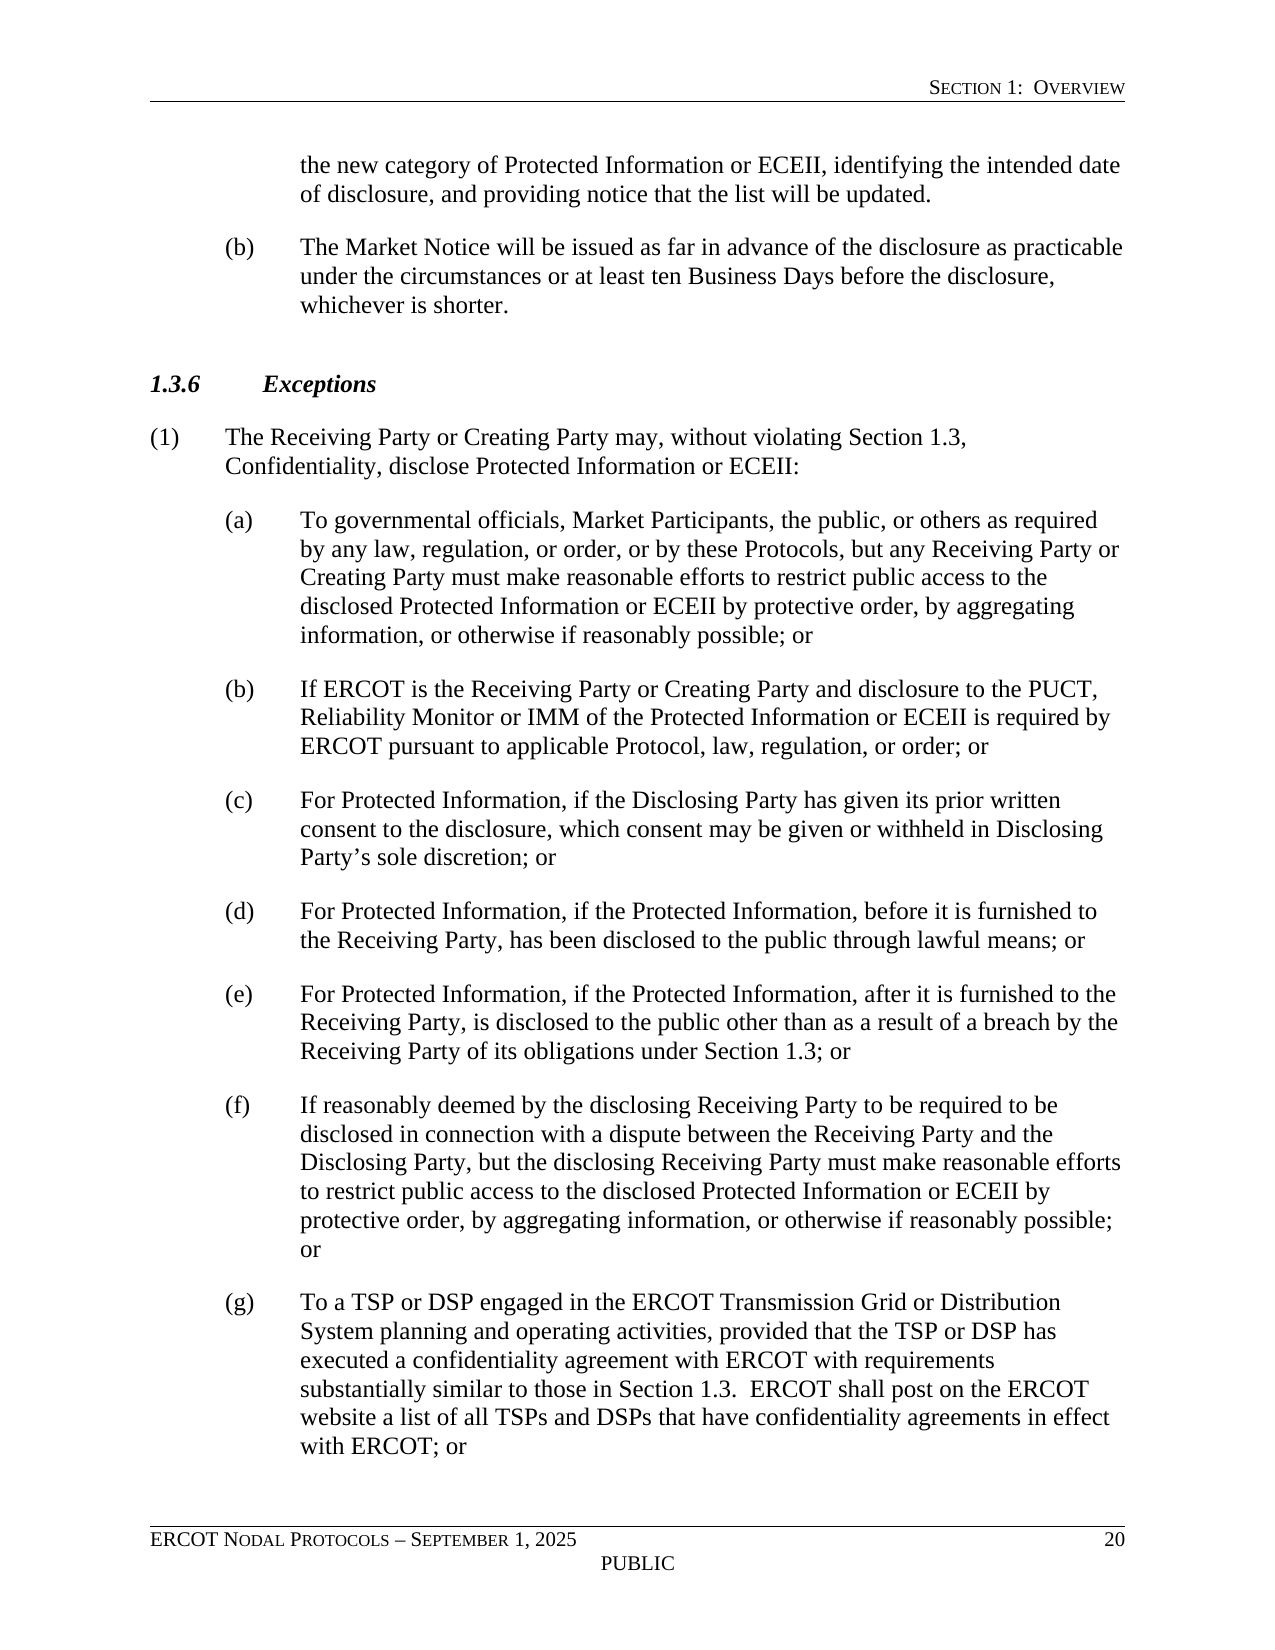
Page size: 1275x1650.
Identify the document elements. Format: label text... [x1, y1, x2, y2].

text 1.3.6 Exceptions [150, 369, 1125, 397]
list (d) For Protected Information, if the Protected Information, before it is furnished to the Receiving Party, has been disclosed to the public through lawful means; or [225, 896, 1125, 954]
text (b) The Market Notice will be issued as far in advance of the disclosure as practicable under the circumstances or at least ten Business Days before the disclosure, whichever is shorter. [225, 232, 1125, 319]
text (1) The Receiving Party or Creating Party may, without violating Section 1.3, Confidentiality, disclose Protected Information or ECEII: [150, 422, 1125, 480]
list (c) For Protected Information, if the Disclosing Party has given its prior written consent to the disclosure, which consent may be given or withheld in Disclosing Party’s sole discretion; or [225, 785, 1125, 871]
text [225, 150, 1125, 207]
list (a) To governmental officials, Market Participants, the public, or others as required by any law, regulation, or order, or by these Protocols, but any Receiving Party or Creating Party must make reasonable efforts to restrict public access to the disclosed Protected Information or ECEII by protective order, by aggregating information, or otherwise if reasonably possible; or [225, 505, 1125, 649]
list (e) For Protected Information, if the Protected Information, after it is furnished to the Receiving Party, is disclosed to the public other than as a result of a breach by the Receiving Party of its obligations under Section 1.3; or [225, 979, 1125, 1065]
list (g) To a TSP or DSP engaged in the ERCOT Transmission Grid or Distribution System planning and operating activities, provided that the TSP or DSP has executed a confidentiality agreement with ERCOT with requirements substantially similar to those in Section 1.3. ERCOT shall post on the ERCOT website a list of all TSPs and DSPs that have confidentiality agreements in effect with ERCOT; or [225, 1287, 1125, 1460]
list (f) If reasonably deemed by the disclosing Receiving Party to be required to be disclosed in connection with a dispute between the Receiving Party and the Disclosing Party, but the disclosing Receiving Party must make reasonable efforts to restrict public access to the disclosed Protected Information or ECEII by protective order, by aggregating information, or otherwise if reasonably possible; or [225, 1090, 1125, 1262]
list (b) If ERCOT is the Receiving Party or Creating Party and disclosure to the PUCT, Reliability Monitor or IMM of the Protected Information or ECEII is required by ERCOT pursuant to applicable Protocol, law, regulation, or order; or [225, 674, 1125, 760]
